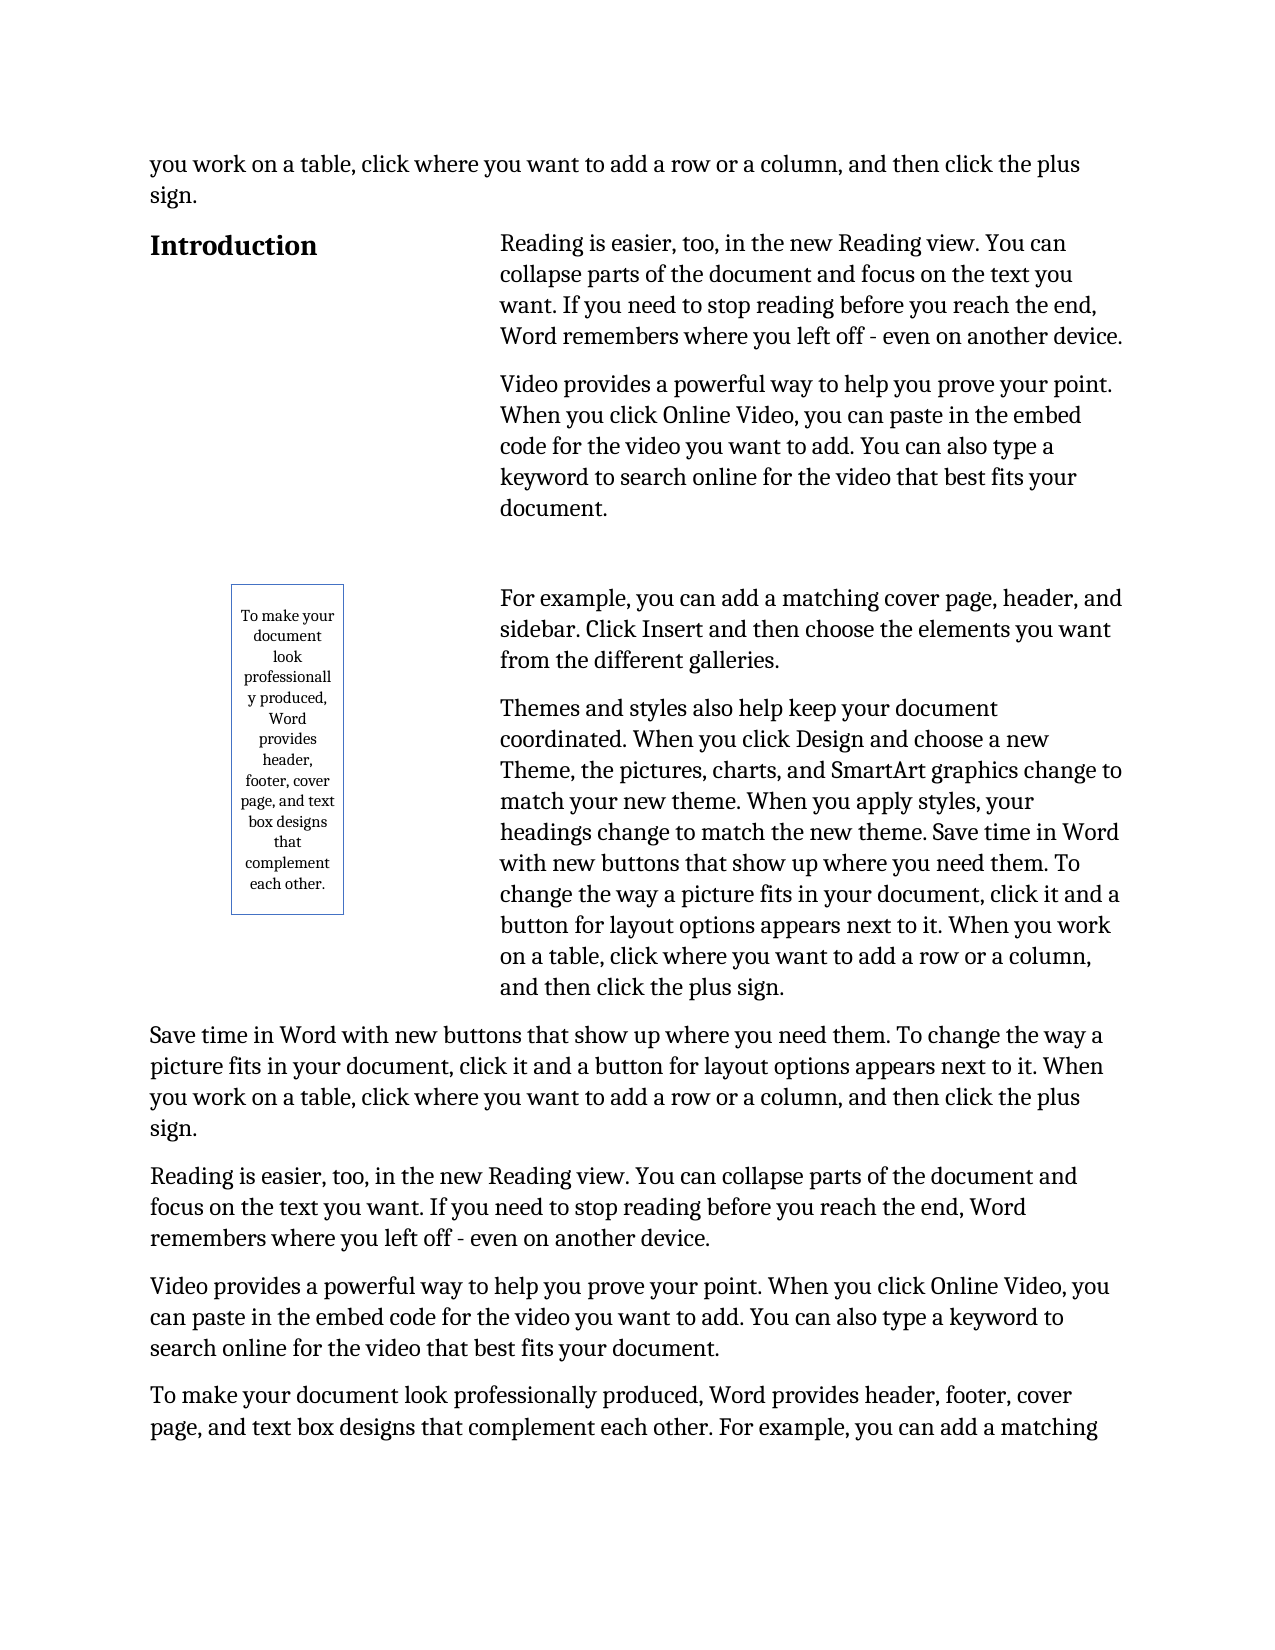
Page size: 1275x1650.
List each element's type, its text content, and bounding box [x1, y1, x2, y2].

text Video provides a powerful way to help you prove your point. When you click Online Video, you can paste in the embed code for the video you want to add. You can also type a keyword to search online for the video that best fits your document. [150, 1272, 1125, 1362]
text For example, you can add a matching cover page, header, and sidebar. Click Insert and then choose the elements you want from the different galleries. [500, 584, 1125, 675]
text Themes and styles also help keep your document coordinated. When you click Design and choose a new Theme, the pictures, charts, and SmartArt graphics change to match your new theme. When you apply styles, your headings change to match the new theme. Save time in Word with new buttons that show up where you need them. To change the way a picture fits in your document, click it and a button for layout options appears next to it. When you work on a table, click where you want to add a row or a column, and then click the plus sign. [500, 694, 1125, 1002]
text Video provides a powerful way to help you prove your point. When you click Online Video, you can paste in the embed code for the video you want to add. You can also type a keyword to search online for the video that best fits your document. [500, 369, 1125, 522]
text To make your document look professionally produced, Word provides header, footer, cover page, and text box designs that complement each other. [232, 585, 343, 914]
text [150, 150, 1125, 210]
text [150, 1381, 1125, 1441]
